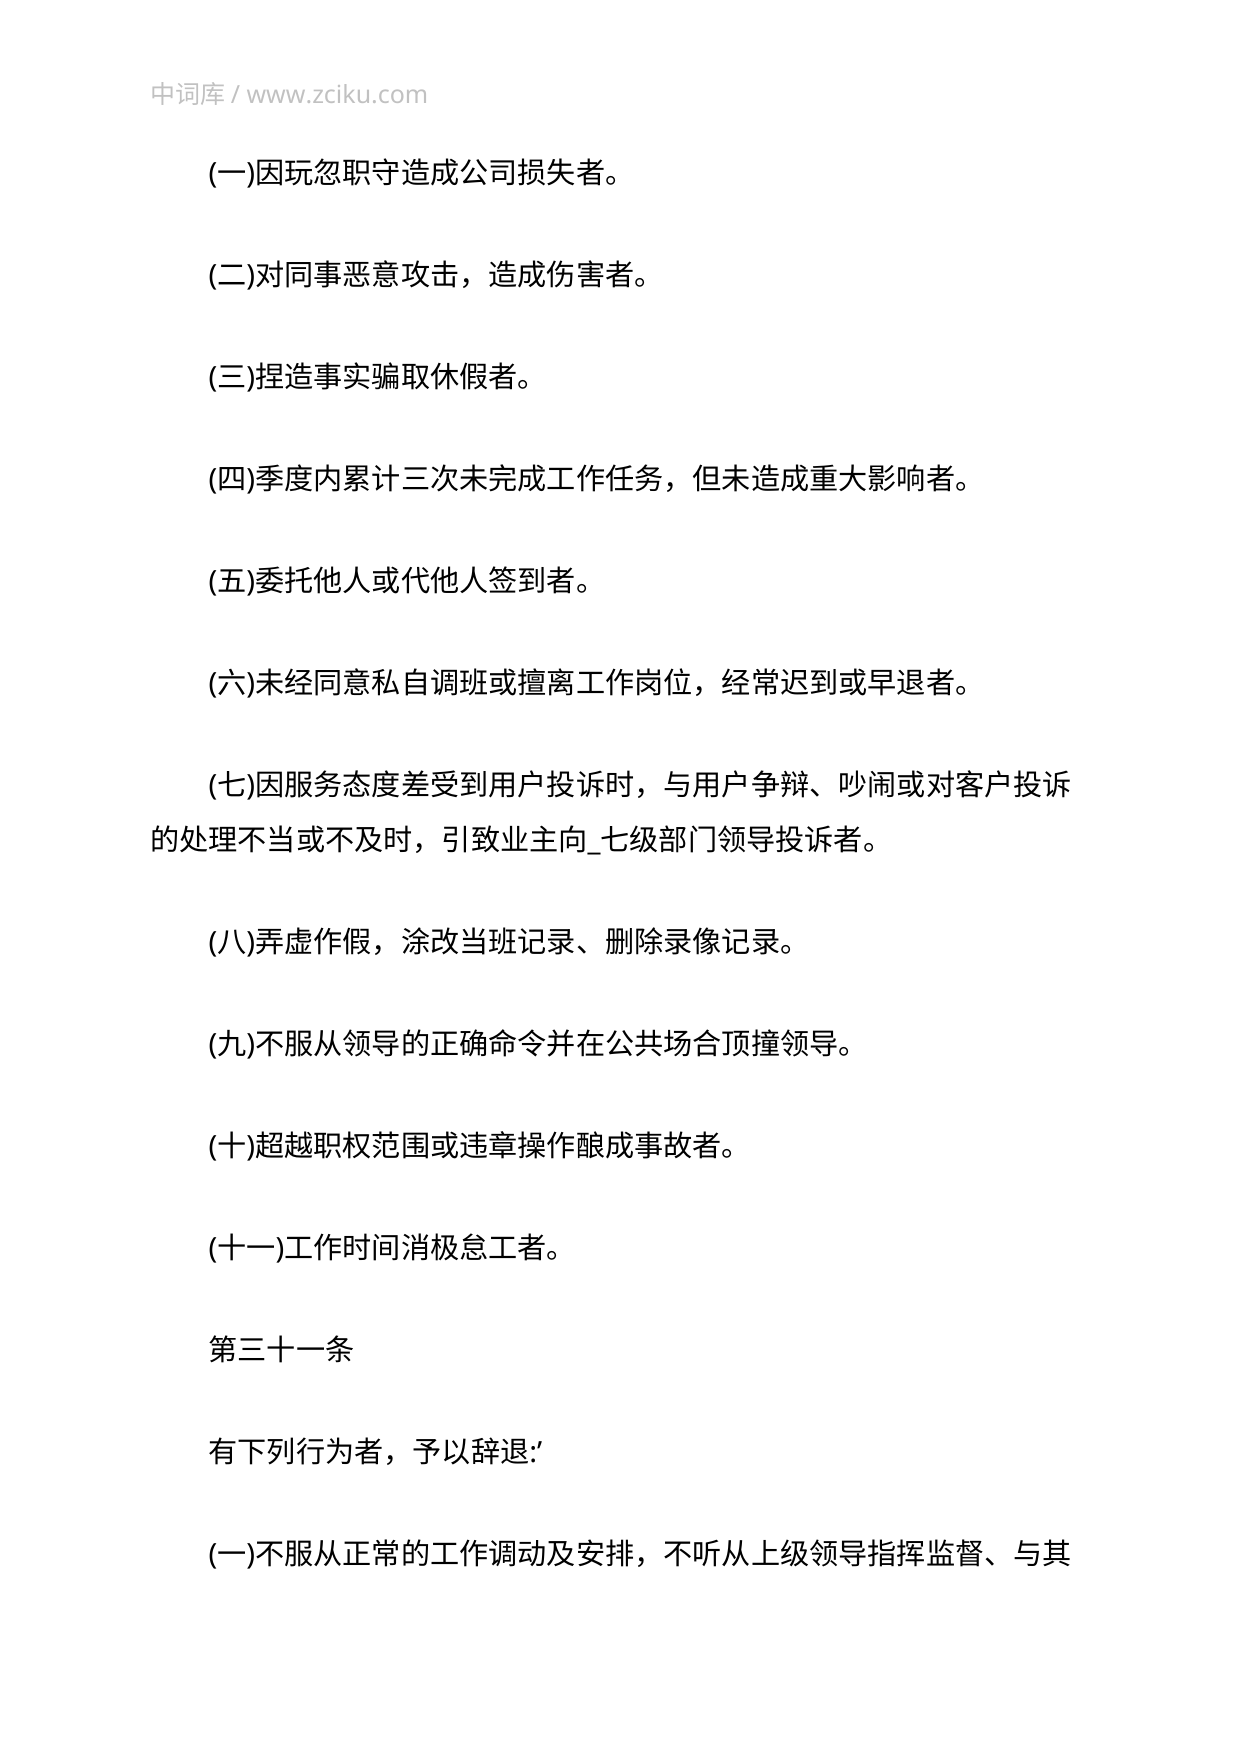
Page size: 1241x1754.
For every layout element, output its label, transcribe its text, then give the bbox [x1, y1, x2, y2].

text (三)捏造事实骗取休假者。 [150, 354, 1090, 396]
text (十一)工作时间消极怠工者。 [150, 1225, 1090, 1267]
text 第三十一条 [150, 1327, 1090, 1369]
text (一)因玩忽职守造成公司损失者。 [150, 150, 1090, 192]
text (八)弄虚作假，涂改当班记录、删除录像记录。 [150, 919, 1090, 961]
text (九)不服从领导的正确命令并在公共场合顶撞领导。 [150, 1021, 1090, 1063]
text 有下列行为者，予以辞退:’ [150, 1428, 1090, 1471]
text (二)对同事恶意攻击，造成伤害者。 [150, 252, 1090, 294]
text (十)超越职权范围或违章操作酿成事故者。 [150, 1123, 1090, 1165]
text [150, 1531, 1090, 1573]
text (四)季度内累计三次未完成工作任务，但未造成重大影响者。 [150, 456, 1090, 498]
text (五)委托他人或代他人签到者。 [150, 558, 1090, 600]
text (七)因服务态度差受到用户投诉时，与用户争辩、吵闹或对客户投诉的处理不当或不及时，引致业主向_七级部门领导投诉者。 [150, 762, 1090, 859]
text (六)未经同意私自调班或擅离工作岗位，经常迟到或早退者。 [150, 660, 1090, 702]
